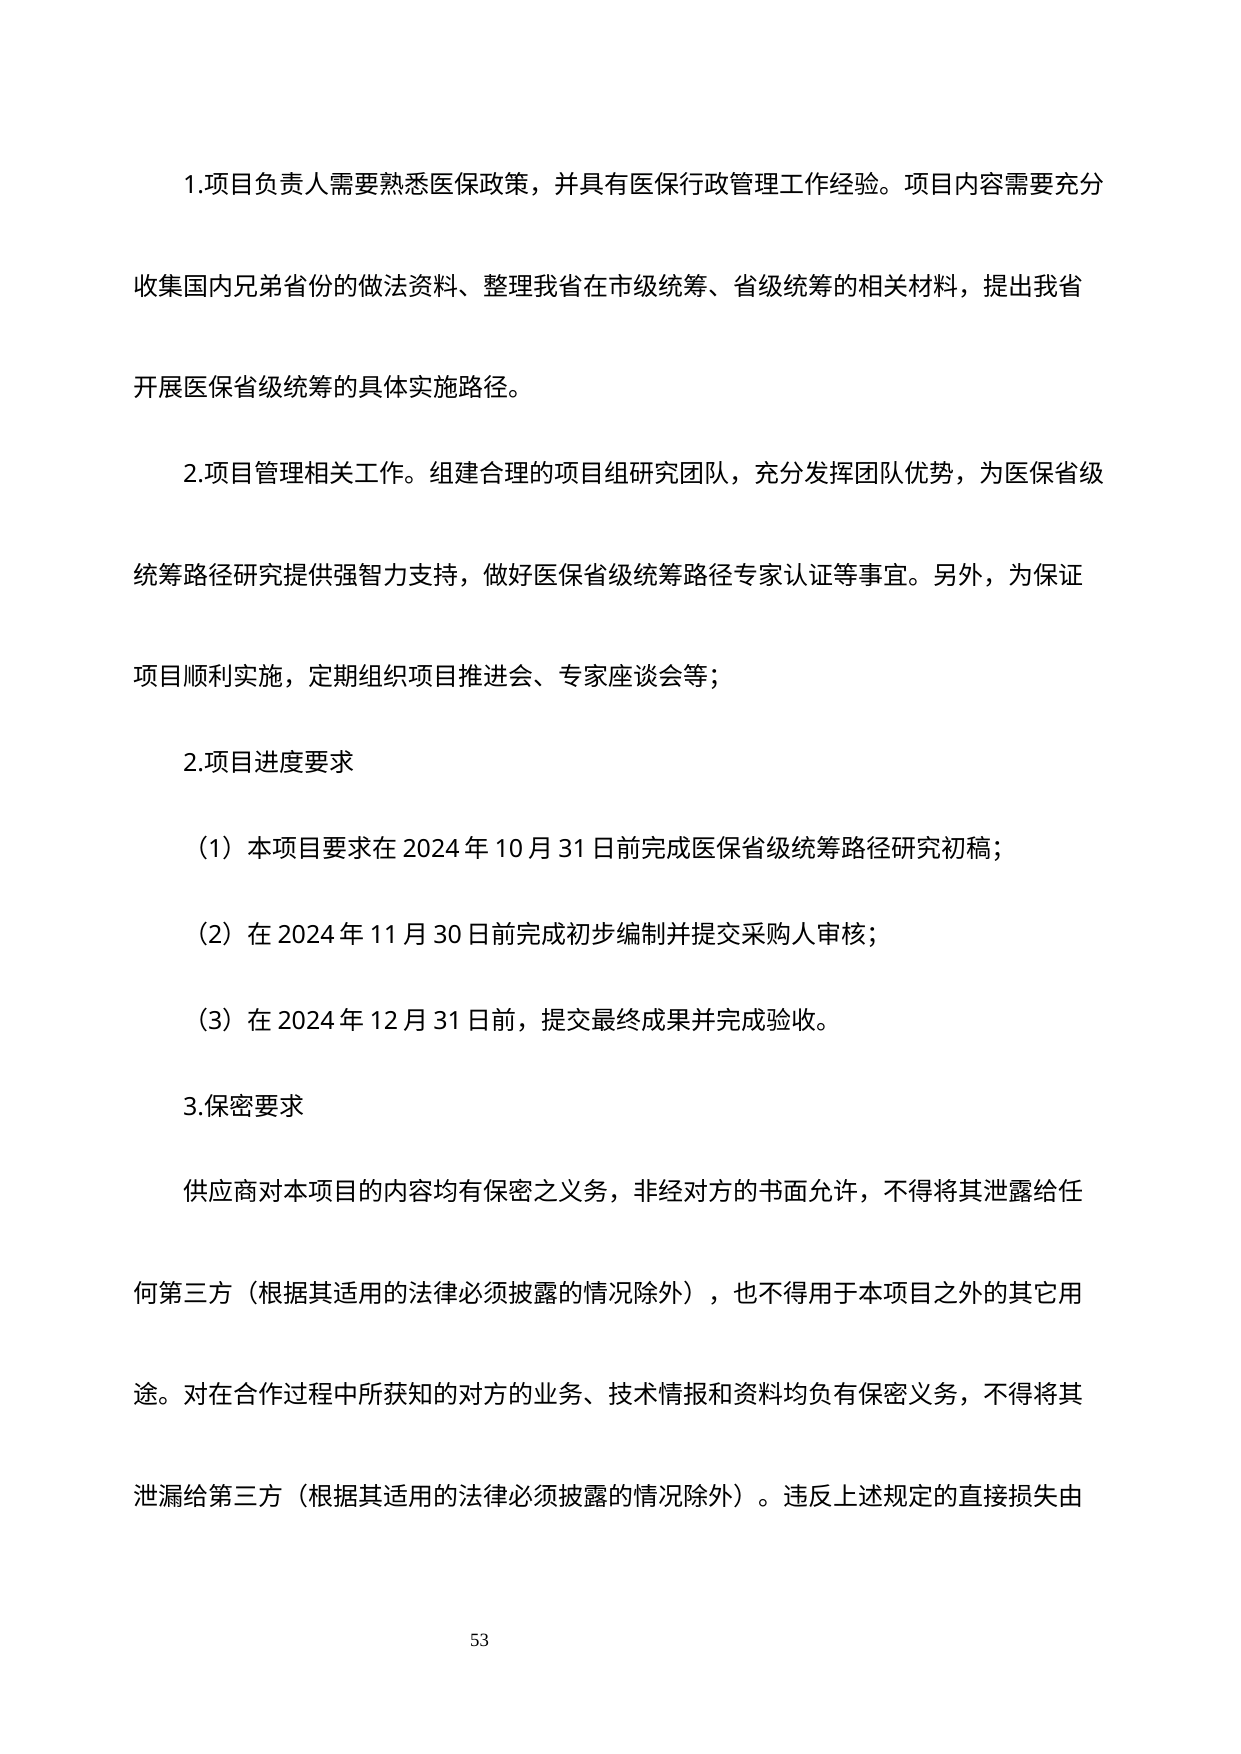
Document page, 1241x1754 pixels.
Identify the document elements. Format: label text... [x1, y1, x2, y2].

text 2.项目管理相关工作。组建合理的项目组研究团队，充分发挥团队优势，为医保省级统筹路径研究提供强智力支持，做好医保省级统筹路径专家认证等事宜。另外，为保证项目顺利实施，定期组织项目推进会、专家座谈会等； [133, 438, 1107, 709]
text （3）在2024年12月31日前，提交最终成果并完成验收。 [133, 984, 1107, 1052]
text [133, 1156, 1107, 1528]
text 3.保密要求 [133, 1070, 1107, 1138]
text （2）在2024年11月30日前完成初步编制并提交采购人审核； [133, 899, 1107, 966]
text 1.项目负责人需要熟悉医保政策，并具有医保行政管理工作经验。项目内容需要充分收集国内兄弟省份的做法资料、整理我省在市级统筹、省级统筹的相关材料，提出我省开展医保省级统筹的具体实施路径。 [133, 149, 1107, 420]
text （1）本项目要求在2024年10月31日前完成医保省级统筹路径研究初稿； [133, 813, 1107, 881]
text 2.项目进度要求 [133, 727, 1107, 795]
